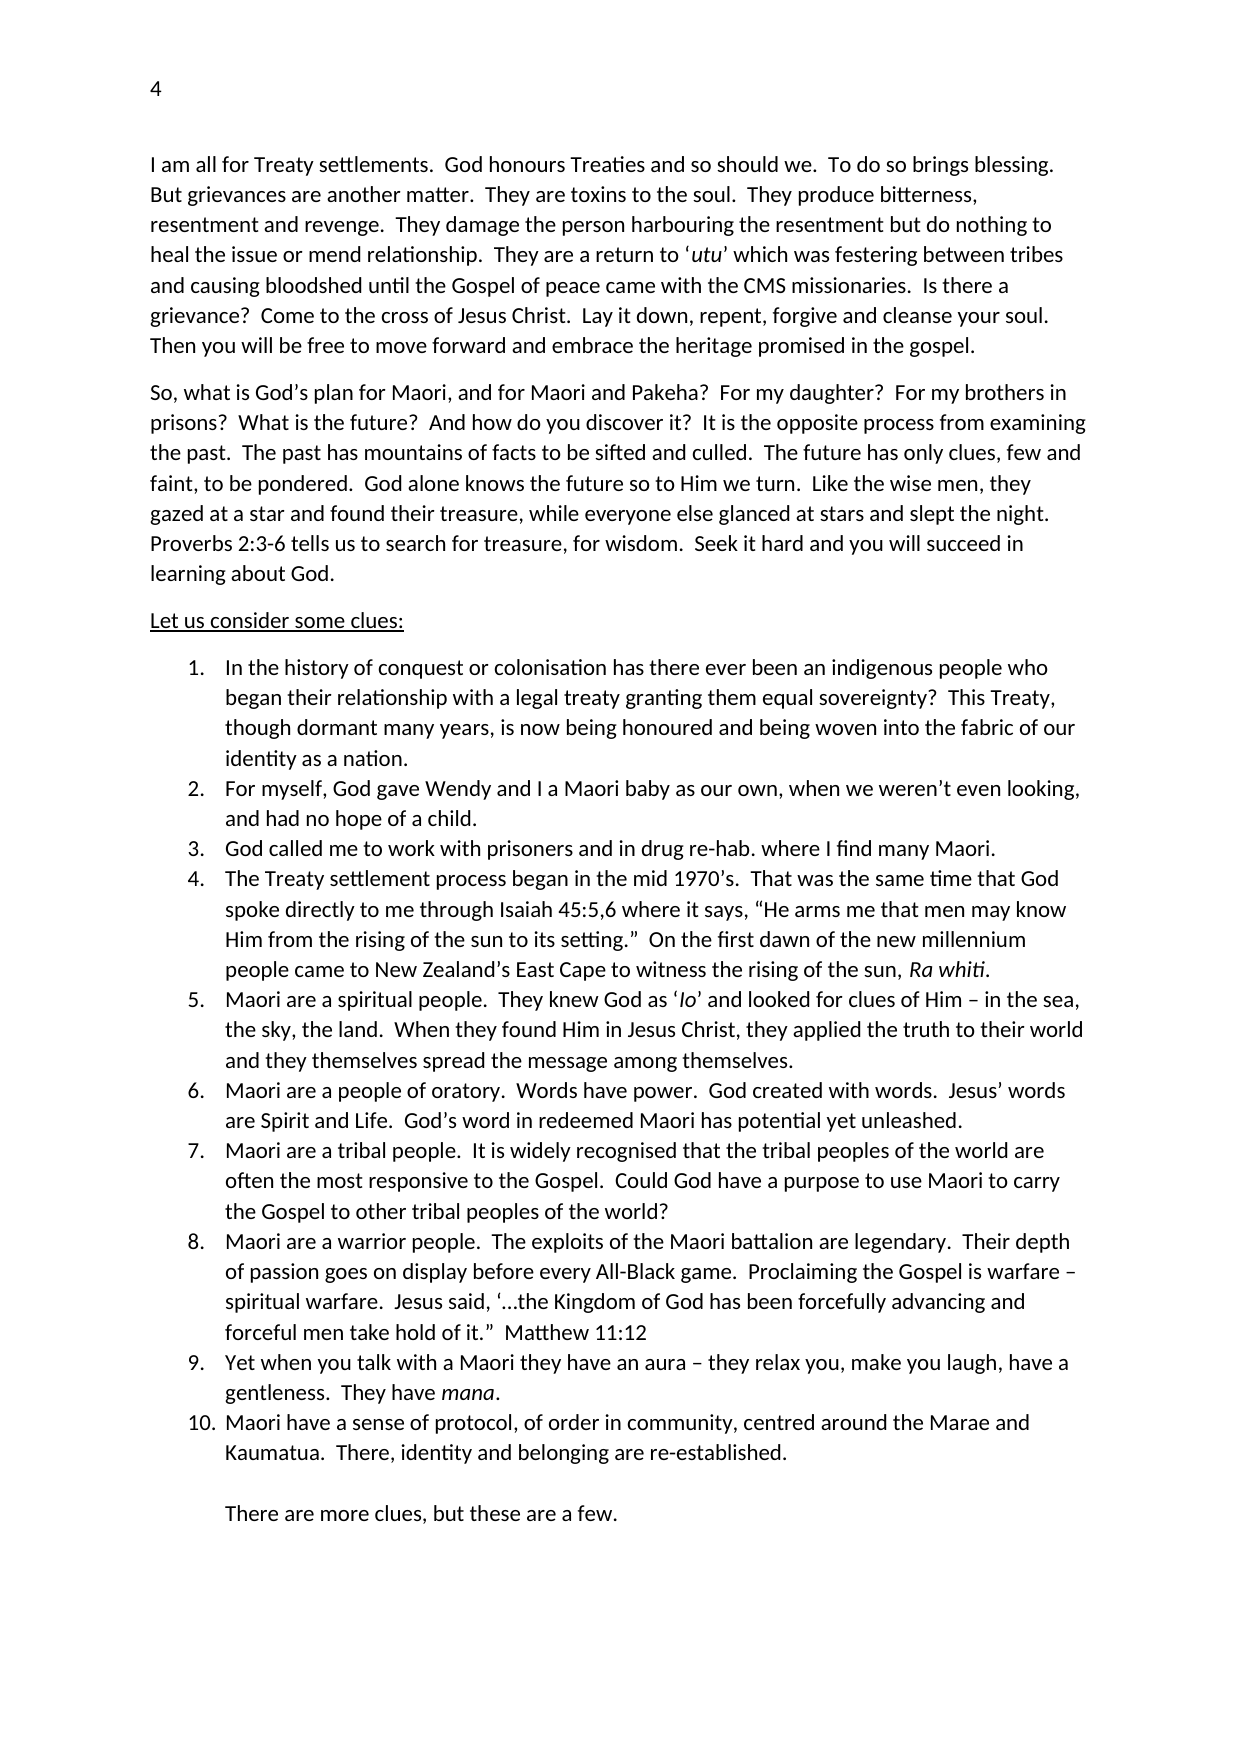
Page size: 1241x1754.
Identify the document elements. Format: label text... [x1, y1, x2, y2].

list Maori are a tribal people. It is widely recognised that the tribal peoples of the world are often the most responsive to the Gospel. Could God have a purpose to use Maori to carry the Gospel to other tribal peoples of the world? [187, 1136, 1090, 1225]
list Maori have a sense of protocol, of order in community, centred around the Marae and Kaumatua. There, identity and belonging are re-established. There are more clues, but these are a few. [187, 1408, 1090, 1527]
list For myself, God gave Wendy and I a Maori baby as our own, when we weren’t even looking, and had no hope of a child. [187, 774, 1090, 832]
list Yet when you talk with a Maori they have an aura – they relax you, make you laugh, have a gentleness. They have mana. [187, 1348, 1090, 1406]
text So, what is God’s plan for Maori, and for Maori and Pakeha? For my daughter? For my brothers in prisons? What is the future? And how do you discover it? It is the opposite process from examining the past. The past has mountains of facts to be sifted and culled. The future has only clues, few and faint, to be pondered. God alone knows the future so to Him we turn. Like the wise men, they gazed at a star and found their treasure, while everyone else glanced at stars and slept the night. Proverbs 2:3-6 tells us to search for treasure, for wisdom. Seek it hard and you will succeed in learning about God. [150, 378, 1090, 587]
list God called me to work with prisoners and in drug re-hab. where I find many Maori. [187, 834, 1090, 862]
list Maori are a warrior people. The exploits of the Maori battalion are legendary. Their depth of passion goes on display before every All-Black game. Proclaiming the Gospel is warfare – spiritual warfare. Jesus said, ‘…the Kingdom of God has been forcefully advancing and forceful men take hold of it.” Matthew 11:12 [187, 1227, 1090, 1346]
list Maori are a spiritual people. They knew God as ‘Io’ and looked for clues of Him – in the sea, the sky, the land. When they found Him in Jesus Christ, they applied the truth to their world and they themselves spread the message among themselves. [187, 985, 1090, 1074]
text Let us consider some clues: [150, 606, 1090, 634]
list In the history of conquest or colonisation has there ever been an indigenous people who began their relationship with a legal treaty granting them equal sovereignty? This Treaty, though dormant many years, is now being honoured and being woven into the fabric of our identity as a nation. [187, 653, 1090, 772]
text I am all for Treaty settlements. God honours Treaties and so should we. To do so brings blessing. But grievances are another matter. They are toxins to the soul. They produce bitterness, resentment and revenge. They damage the person harbouring the resentment but do nothing to heal the issue or mend relationship. They are a return to ‘utu’ which was festering between tribes and causing bloodshed until the Gospel of peace came with the CMS missionaries. Is there a grievance? Come to the cross of Jesus Christ. Lay it down, repent, forgive and cleanse your soul. Then you will be free to move forward and embrace the heritage promised in the gospel. [150, 150, 1090, 359]
list The Treaty settlement process began in the mid 1970’s. That was the same time that God spoke directly to me through Isaiah 45:5,6 where it says, “He arms me that men may know Him from the rising of the sun to its setting.” On the first dawn of the new millennium people came to New Zealand’s East Cape to witness the rising of the sun, Ra whiti. [187, 864, 1090, 983]
list Maori are a people of oratory. Words have power. God created with words. Jesus’ words are Spirit and Life. God’s word in redeemed Maori has potential yet unleashed. [187, 1076, 1090, 1134]
